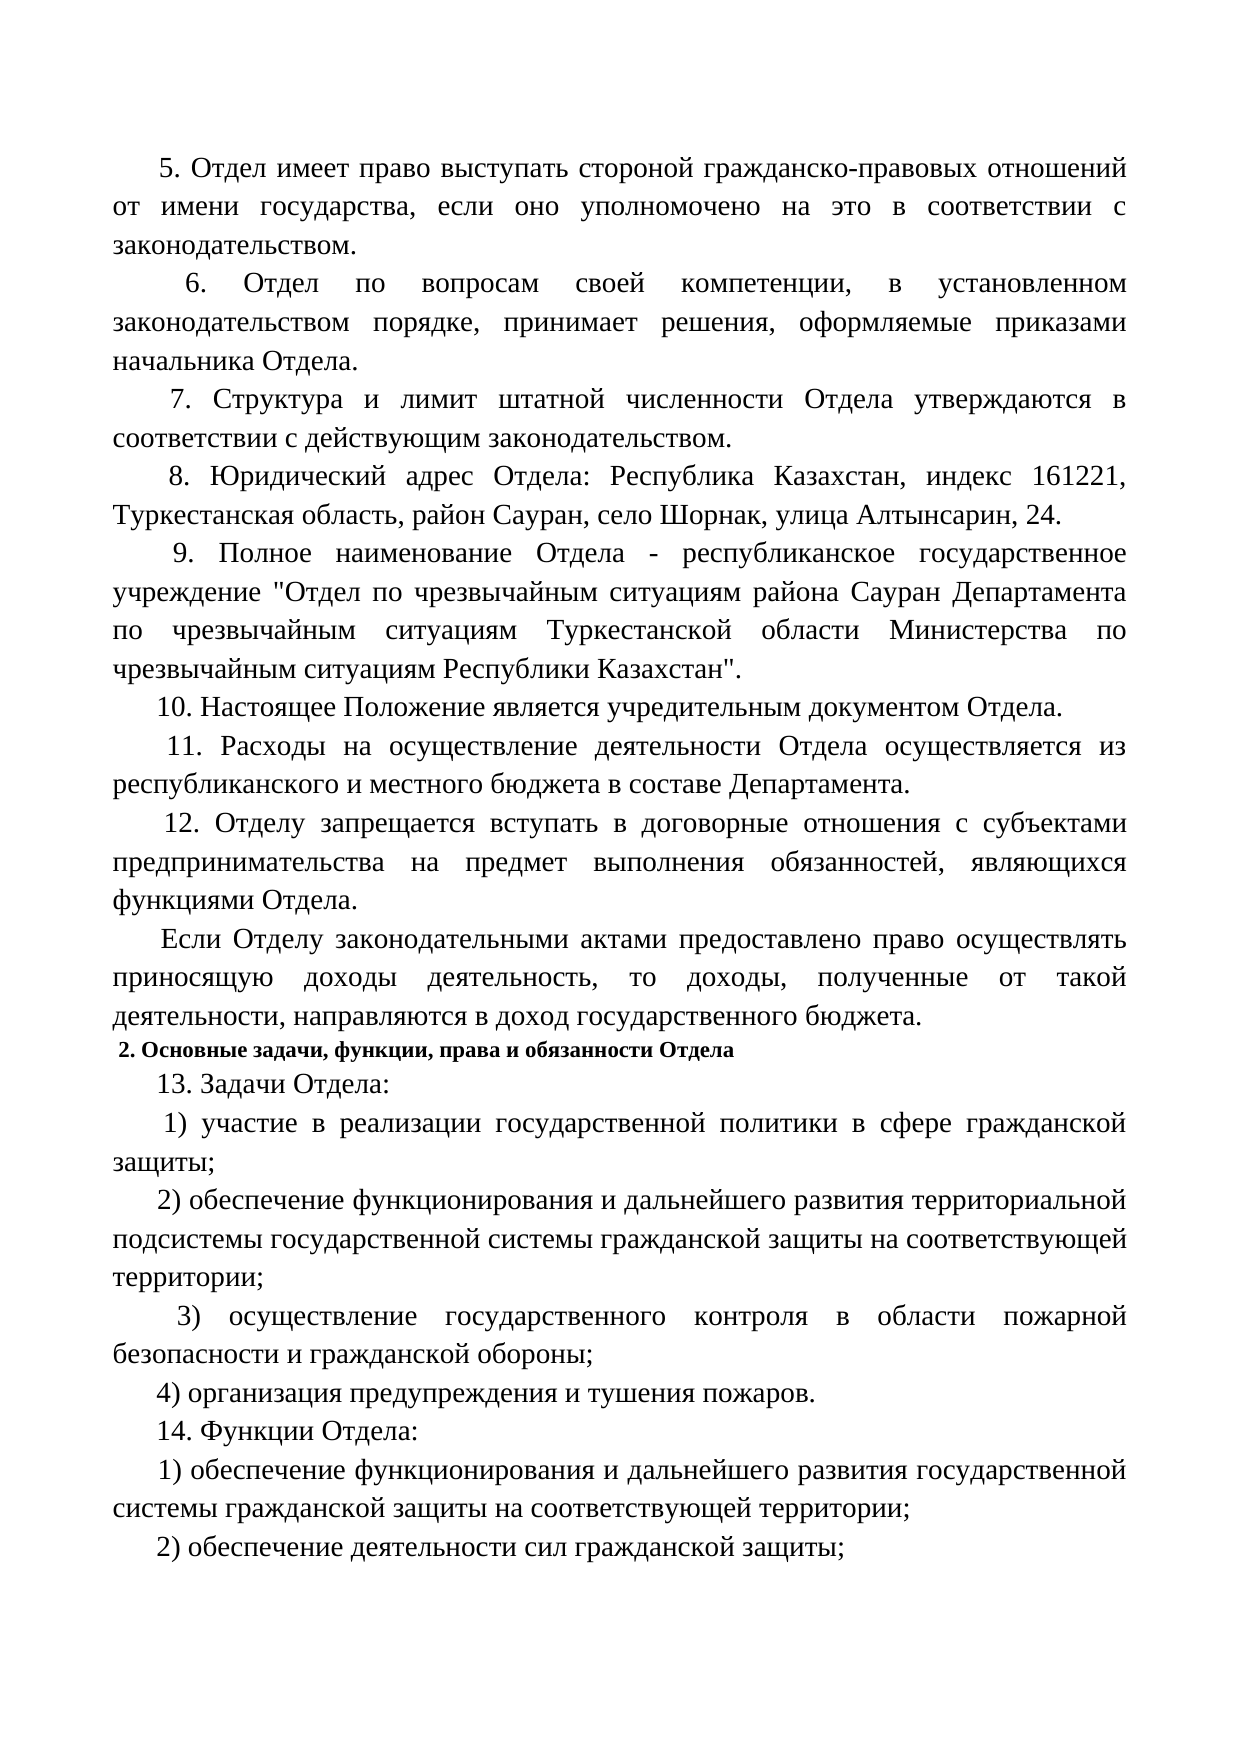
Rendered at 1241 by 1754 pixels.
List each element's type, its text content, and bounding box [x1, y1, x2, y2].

text 1) обеспечение функционирования и дальнейшего развития государственной системы гражданской защиты на соответствующей территории; [112, 1452, 1128, 1524]
text 9. Полное наименование Отдела - республиканское государственное учреждение "Отдел по чрезвычайным ситуациям района Сауран Департамента по чрезвычайным ситуациям Туркестанской области Министерства по чрезвычайным ситуациям Республики Казахстан". [112, 535, 1128, 684]
text 14. Функции Отдела: [112, 1413, 1128, 1447]
text 5. Отдел имеет право выступать стороной гражданско-правовых отношений от имени государства, если оно уполномочено на это в соответствии с законодательством. [112, 150, 1128, 261]
text 10. Настоящее Положение является учредительным документом Отдела. [112, 689, 1128, 723]
text 3) осуществление государственного контроля в области пожарной безопасности и гражданской обороны; [112, 1298, 1128, 1370]
text Если Отделу законодательными актами предоставлено право осуществлять приносящую доходы деятельность, то доходы, полученные от такой деятельности, направляются в доход государственного бюджета. [112, 921, 1128, 1031]
text 12. Отделу запрещается вступать в договорные отношения с субъектами предпринимательства на предмет выполнения обязанностей, являющихся функциями Отдела. [112, 805, 1128, 916]
text 11. Расходы на осуществление деятельности Отдела осуществляется из республиканского и местного бюджета в составе Департамента. [112, 728, 1128, 800]
text 13. Задачи Отдела: [112, 1067, 1128, 1100]
text 2. Основные задачи, функции, права и обязанности Отдела [112, 1036, 1128, 1063]
text 7. Структура и лимит штатной численности Отдела утверждаются в соответствии с действующим законодательством. [112, 381, 1128, 453]
text 1) участие в реализации государственной политики в сфере гражданской защиты; [112, 1105, 1128, 1177]
text 6. Отдел по вопросам своей компетенции, в установленном законодательством порядке, принимает решения, оформляемые приказами начальника Отдела. [112, 266, 1128, 376]
text 2) обеспечение деятельности сил гражданской защиты; [112, 1529, 1128, 1563]
text 8. Юридический адрес Отдела: Республика Казахстан, индекс 161221, Туркестанская область, район Сауран, село Шорнак, улица Алтынсарин, 24. [112, 458, 1128, 530]
text 2) обеспечение функционирования и дальнейшего развития территориальной подсистемы государственной системы гражданской защиты на соответствующей территории; [112, 1182, 1128, 1293]
text 4) организация предупреждения и тушения пожаров. [112, 1375, 1128, 1408]
